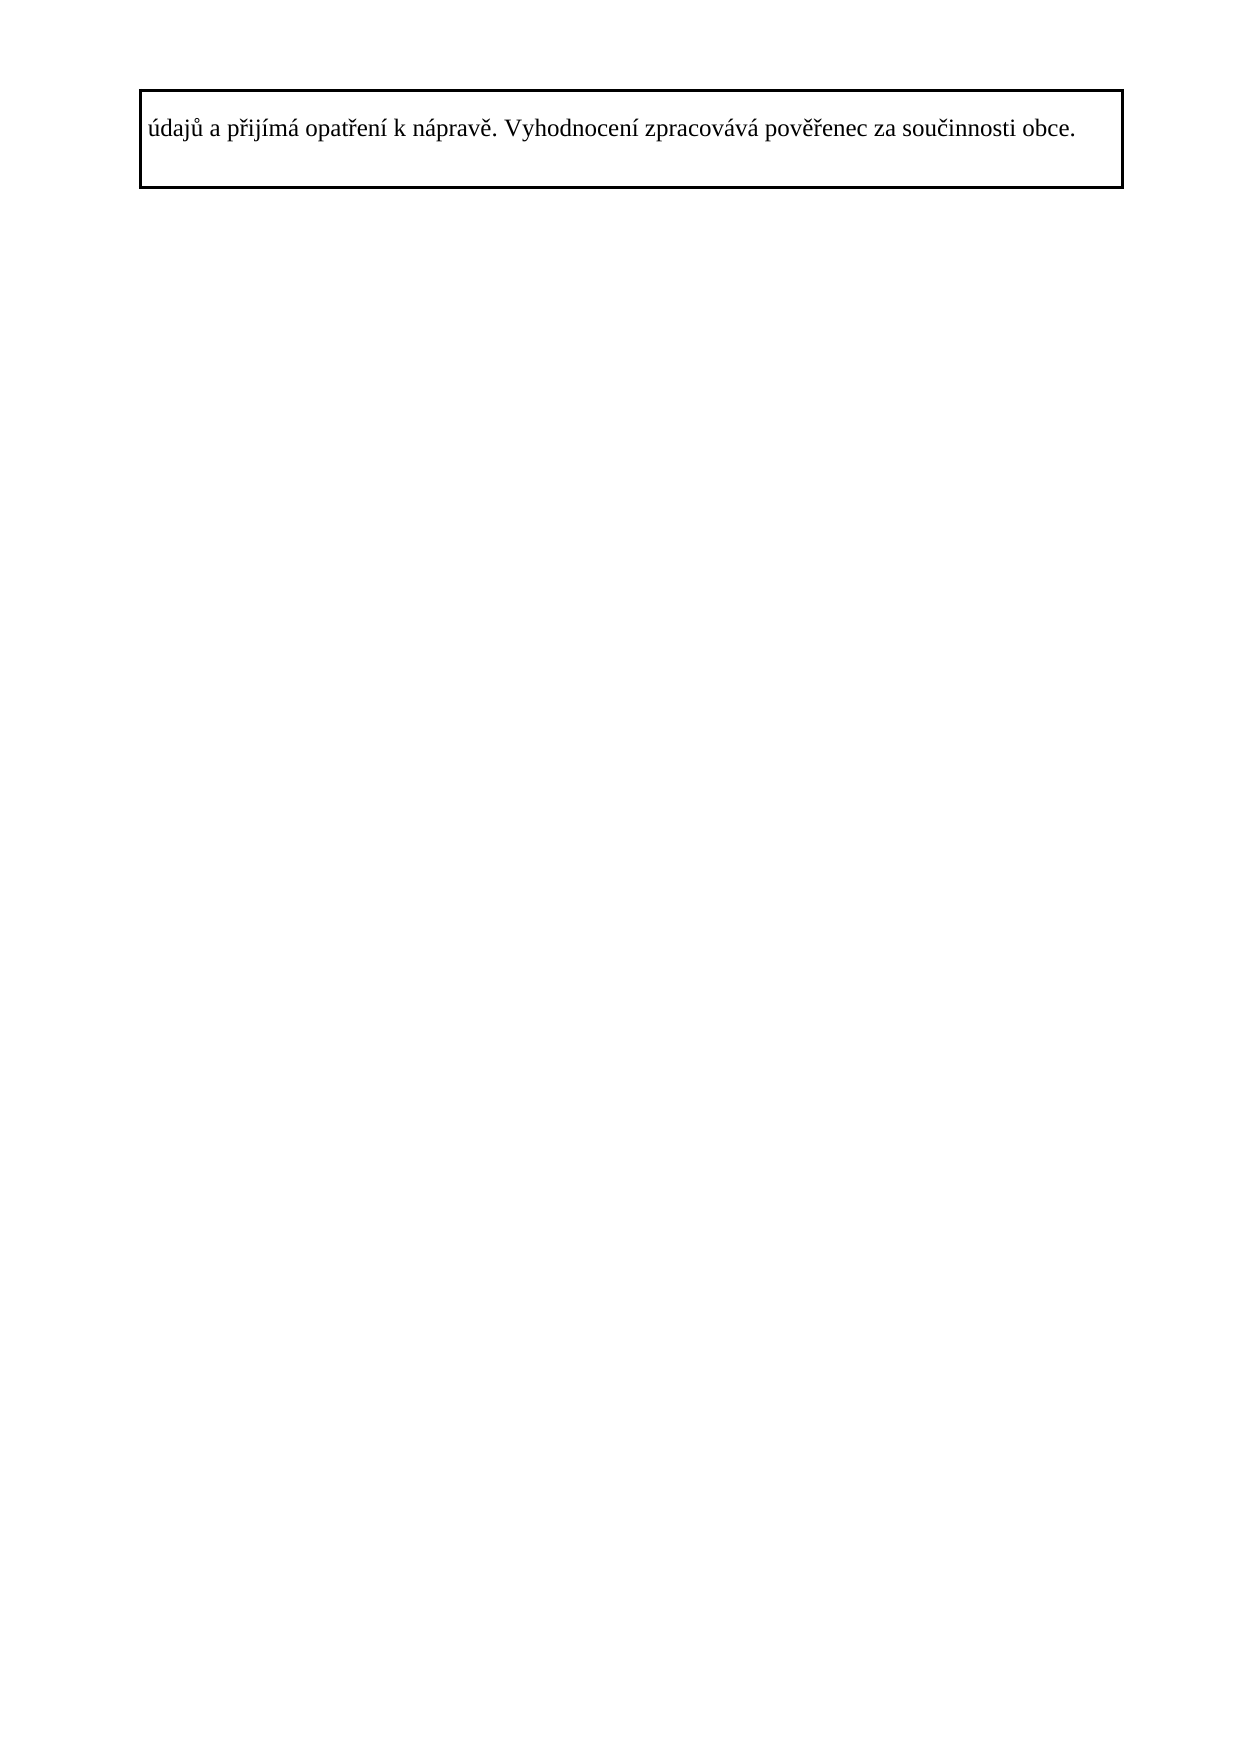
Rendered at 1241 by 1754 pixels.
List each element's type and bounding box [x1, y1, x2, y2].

table_cell [142, 92, 1121, 186]
